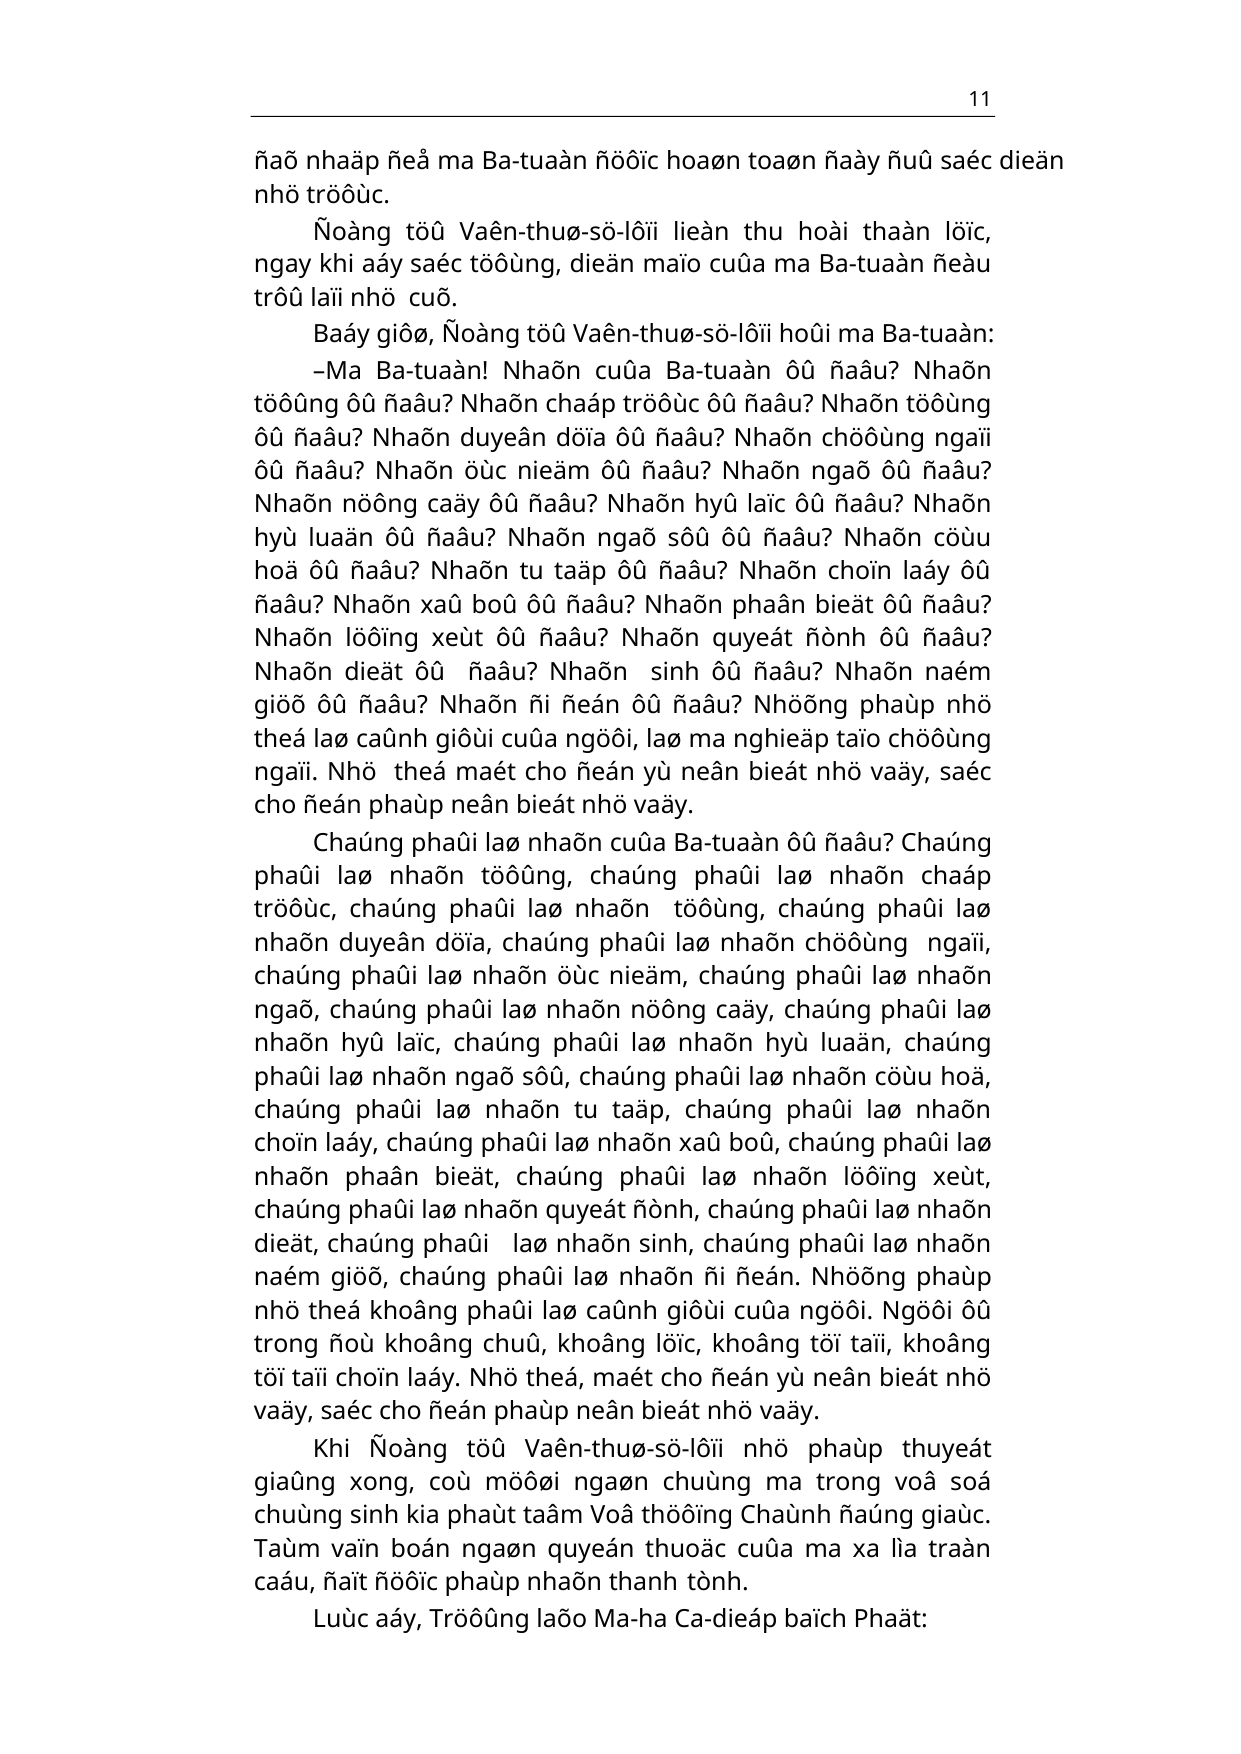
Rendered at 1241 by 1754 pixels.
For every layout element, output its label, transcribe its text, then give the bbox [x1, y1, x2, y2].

text –Ma Ba-tuaàn! Nhaõn cuûa Ba-tuaàn ôû ñaâu? Nhaõn töôûng ôû ñaâu? Nhaõn chaáp tröôùc ôû ñaâu? Nhaõn töôùng ôû ñaâu? Nhaõn duyeân döïa ôû ñaâu? Nhaõn chöôùng ngaïi ôû ñaâu? Nhaõn öùc nieäm ôû ñaâu? Nhaõn ngaõ ôû ñaâu? Nhaõn nöông caäy ôû ñaâu? Nhaõn hyû laïc ôû ñaâu? Nhaõn hyù luaän ôû ñaâu? Nhaõn ngaõ sôû ôû ñaâu? Nhaõn cöùu hoä ôû ñaâu? Nhaõn tu taäp ôû ñaâu? Nhaõn choïn laáy ôû ñaâu? Nhaõn xaû boû ôû ñaâu? Nhaõn phaân bieät ôû ñaâu? Nhaõn löôïng xeùt ôû ñaâu? Nhaõn quyeát ñònh ôû ñaâu? Nhaõn dieät ôû ñaâu? Nhaõn sinh ôû ñaâu? Nhaõn naém giöõ ôû ñaâu? Nhaõn ñi ñeán ôû ñaâu? Nhöõng phaùp nhö theá laø caûnh giôùi cuûa ngöôi, laø ma nghieäp taïo chöôùng ngaïi. Nhö theá maét cho ñeán yù neân bieát nhö vaäy, saéc cho ñeán phaùp neân bieát nhö vaäy. [254, 353, 992, 821]
text ñaõ nhaäp ñeå ma Ba-tuaàn ñöôïc hoaøn toaøn ñaày ñuû saéc dieän nhö tröôùc. [254, 143, 1065, 211]
text Baáy giôø, Ñoàng töû Vaên-thuø-sö-lôïi hoûi ma Ba-tuaàn: [313, 316, 1065, 350]
text Luùc aáy, Tröôûng laõo Ma-ha Ca-dieáp baïch Phaät: [313, 1601, 1065, 1634]
text Chaúng phaûi laø nhaõn cuûa Ba-tuaàn ôû ñaâu? Chaúng phaûi laø nhaõn töôûng, chaúng phaûi laø nhaõn chaáp tröôùc, chaúng phaûi laø nhaõn töôùng, chaúng phaûi laø nhaõn duyeân döïa, chaúng phaûi laø nhaõn chöôùng ngaïi, chaúng phaûi laø nhaõn öùc nieäm, chaúng phaûi laø nhaõn ngaõ, chaúng phaûi laø nhaõn nöông caäy, chaúng phaûi laø nhaõn hyû laïc, chaúng phaûi laø nhaõn hyù luaän, chaúng phaûi laø nhaõn ngaõ sôû, chaúng phaûi laø nhaõn cöùu hoä, chaúng phaûi laø nhaõn tu taäp, chaúng phaûi laø nhaõn choïn laáy, chaúng phaûi laø nhaõn xaû boû, chaúng phaûi laø nhaõn phaân bieät, chaúng phaûi laø nhaõn löôïng xeùt, chaúng phaûi laø nhaõn quyeát ñònh, chaúng phaûi laø nhaõn dieät, chaúng phaûi laø nhaõn sinh, chaúng phaûi laø nhaõn naém giöõ, chaúng phaûi laø nhaõn ñi ñeán. Nhöõng phaùp nhö theá khoâng phaûi laø caûnh giôùi cuûa ngöôi. Ngöôi ôû trong ñoù khoâng chuû, khoâng löïc, khoâng töï taïi, khoâng töï taïi choïn laáy. Nhö theá, maét cho ñeán yù neân bieát nhö vaäy, saéc cho ñeán phaùp neân bieát nhö vaäy. [254, 825, 992, 1427]
text Khi Ñoàng töû Vaên-thuø-sö-lôïi nhö phaùp thuyeát giaûng xong, coù möôøi ngaøn chuùng ma trong voâ soá chuùng sinh kia phaùt taâm Voâ thöôïng Chaùnh ñaúng giaùc. Taùm vaïn boán ngaøn quyeán thuoäc cuûa ma xa lìa traàn caáu, ñaït ñöôïc phaùp nhaõn thanh tònh. [254, 1431, 992, 1598]
text 11 [175, 84, 992, 112]
text Ñoàng töû Vaên-thuø-sö-lôïi lieàn thu hoài thaàn löïc, ngay khi aáy saéc töôùng, dieän maïo cuûa ma Ba-tuaàn ñeàu trôû laïi nhö cuõ. [254, 213, 992, 314]
